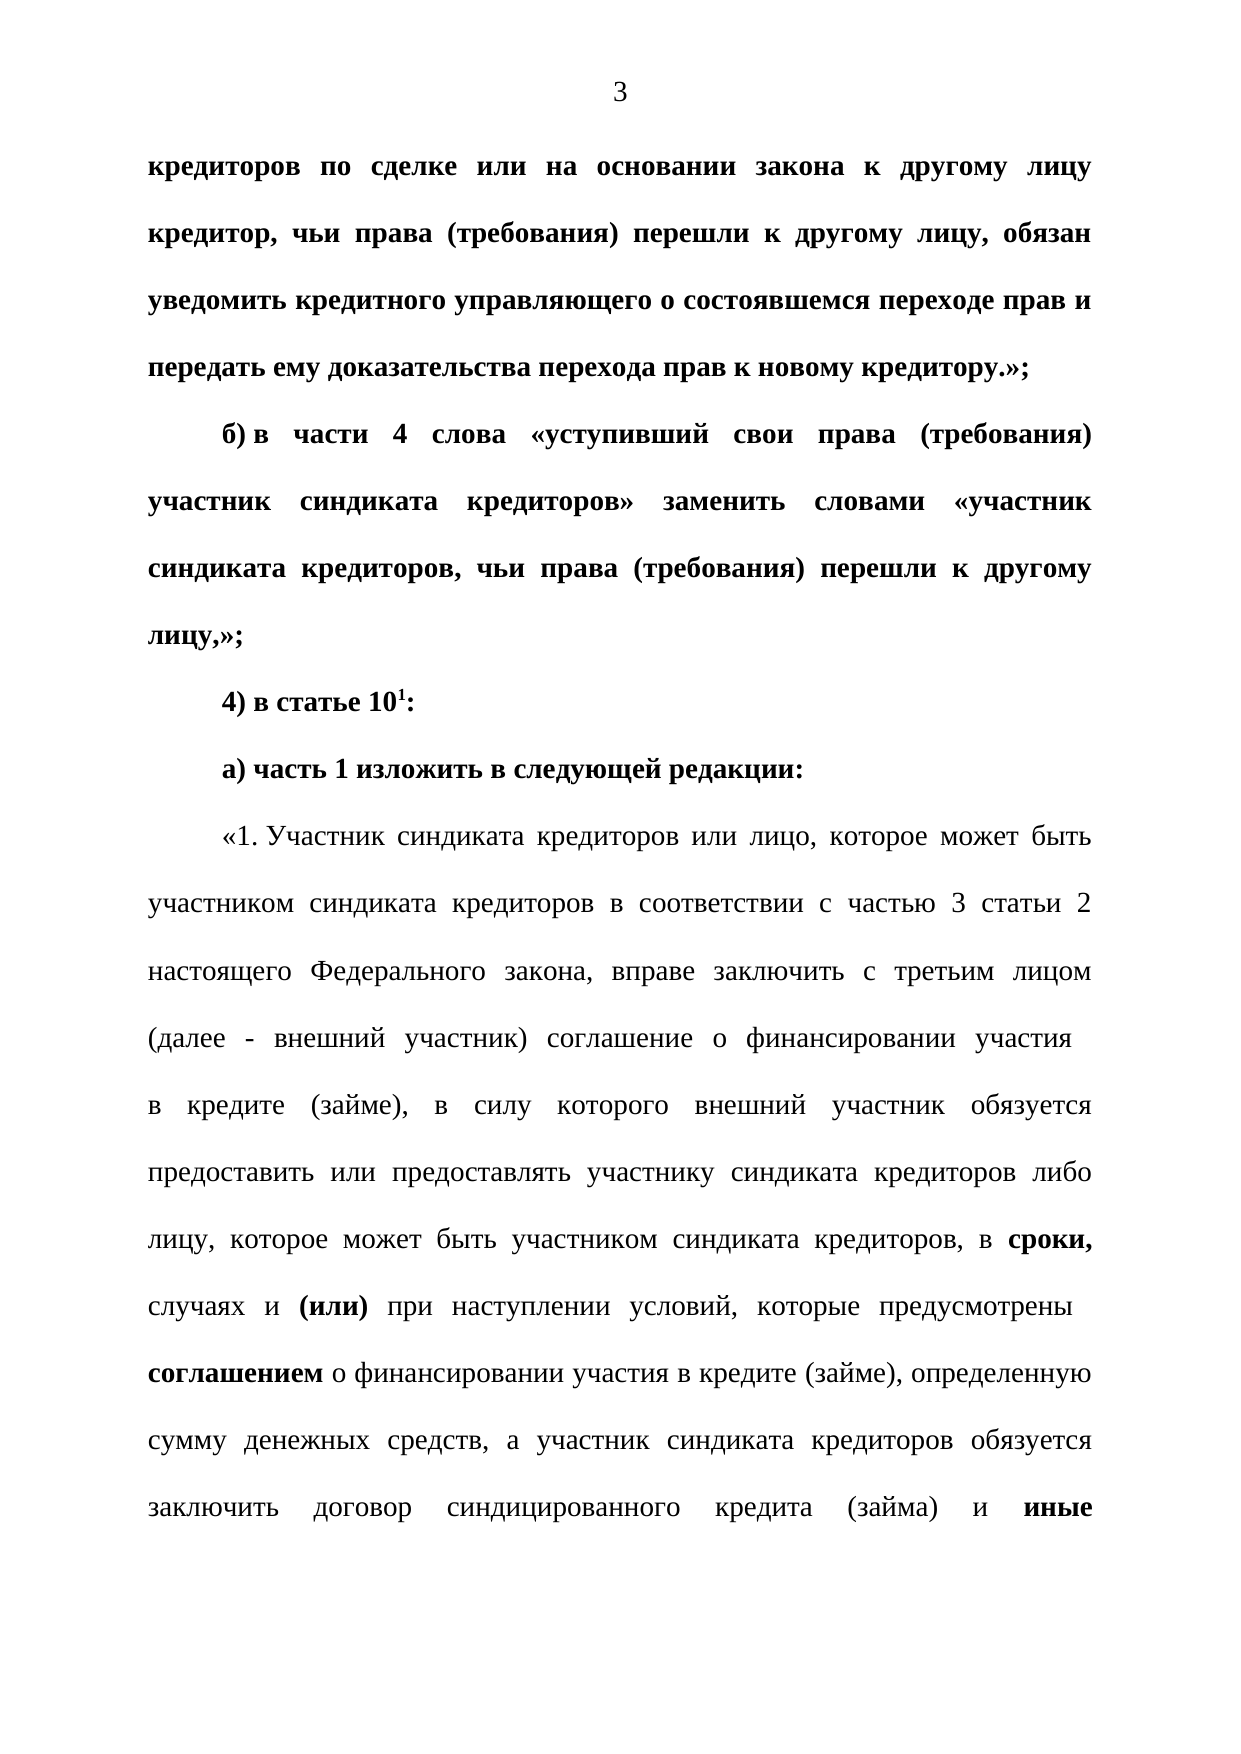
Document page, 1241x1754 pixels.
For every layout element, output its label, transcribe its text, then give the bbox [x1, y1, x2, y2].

text а) часть 1 изложить в следующей редакции: [148, 751, 1092, 785]
text 4) в статье 101: [148, 684, 1092, 718]
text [148, 818, 1092, 1523]
text б) в части 4 слова «уступивший свои права (требования) участник синдиката кредиторов» заменить словами «участник синдиката кредиторов, чьи права (требования) перешли к другому лицу,»; [148, 416, 1092, 651]
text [148, 148, 1092, 382]
